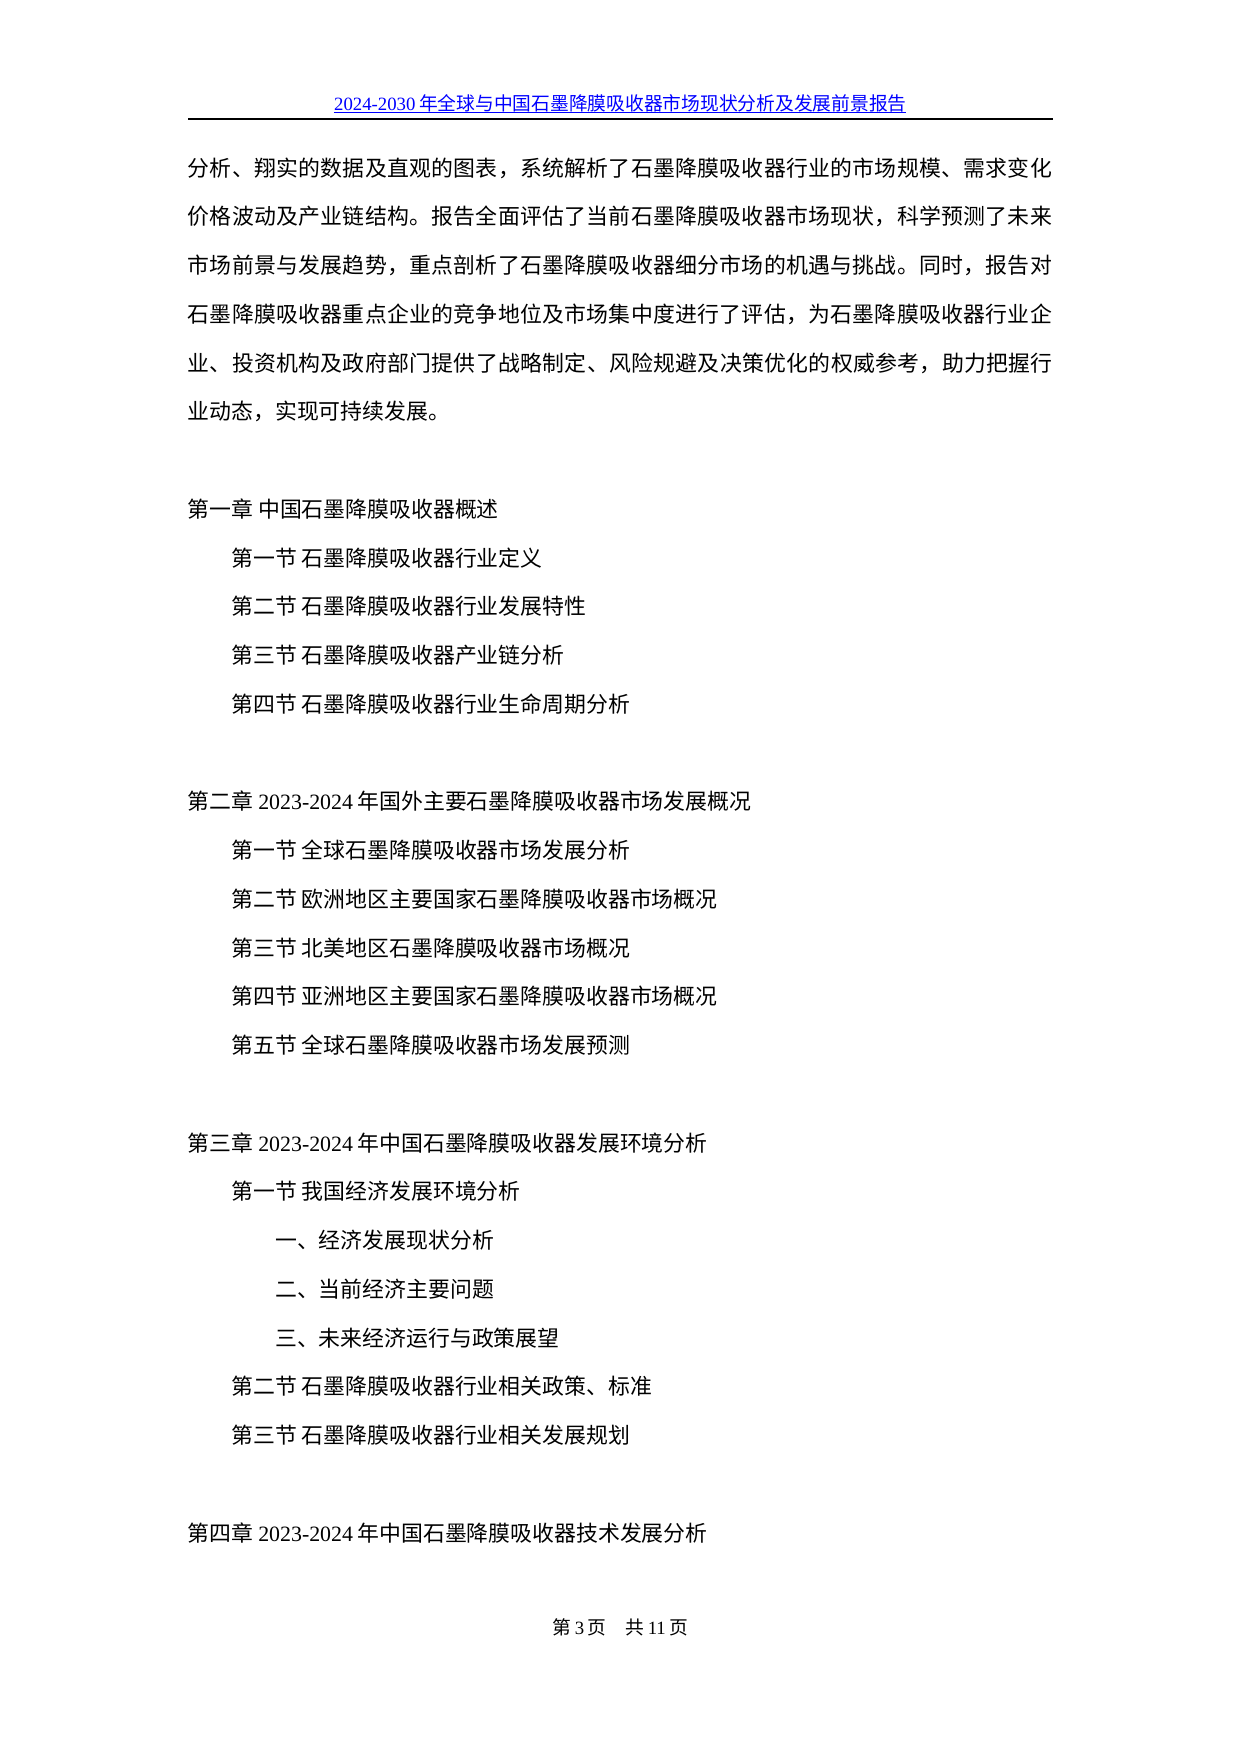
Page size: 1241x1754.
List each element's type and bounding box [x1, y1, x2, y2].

text [187, 150, 1053, 1548]
